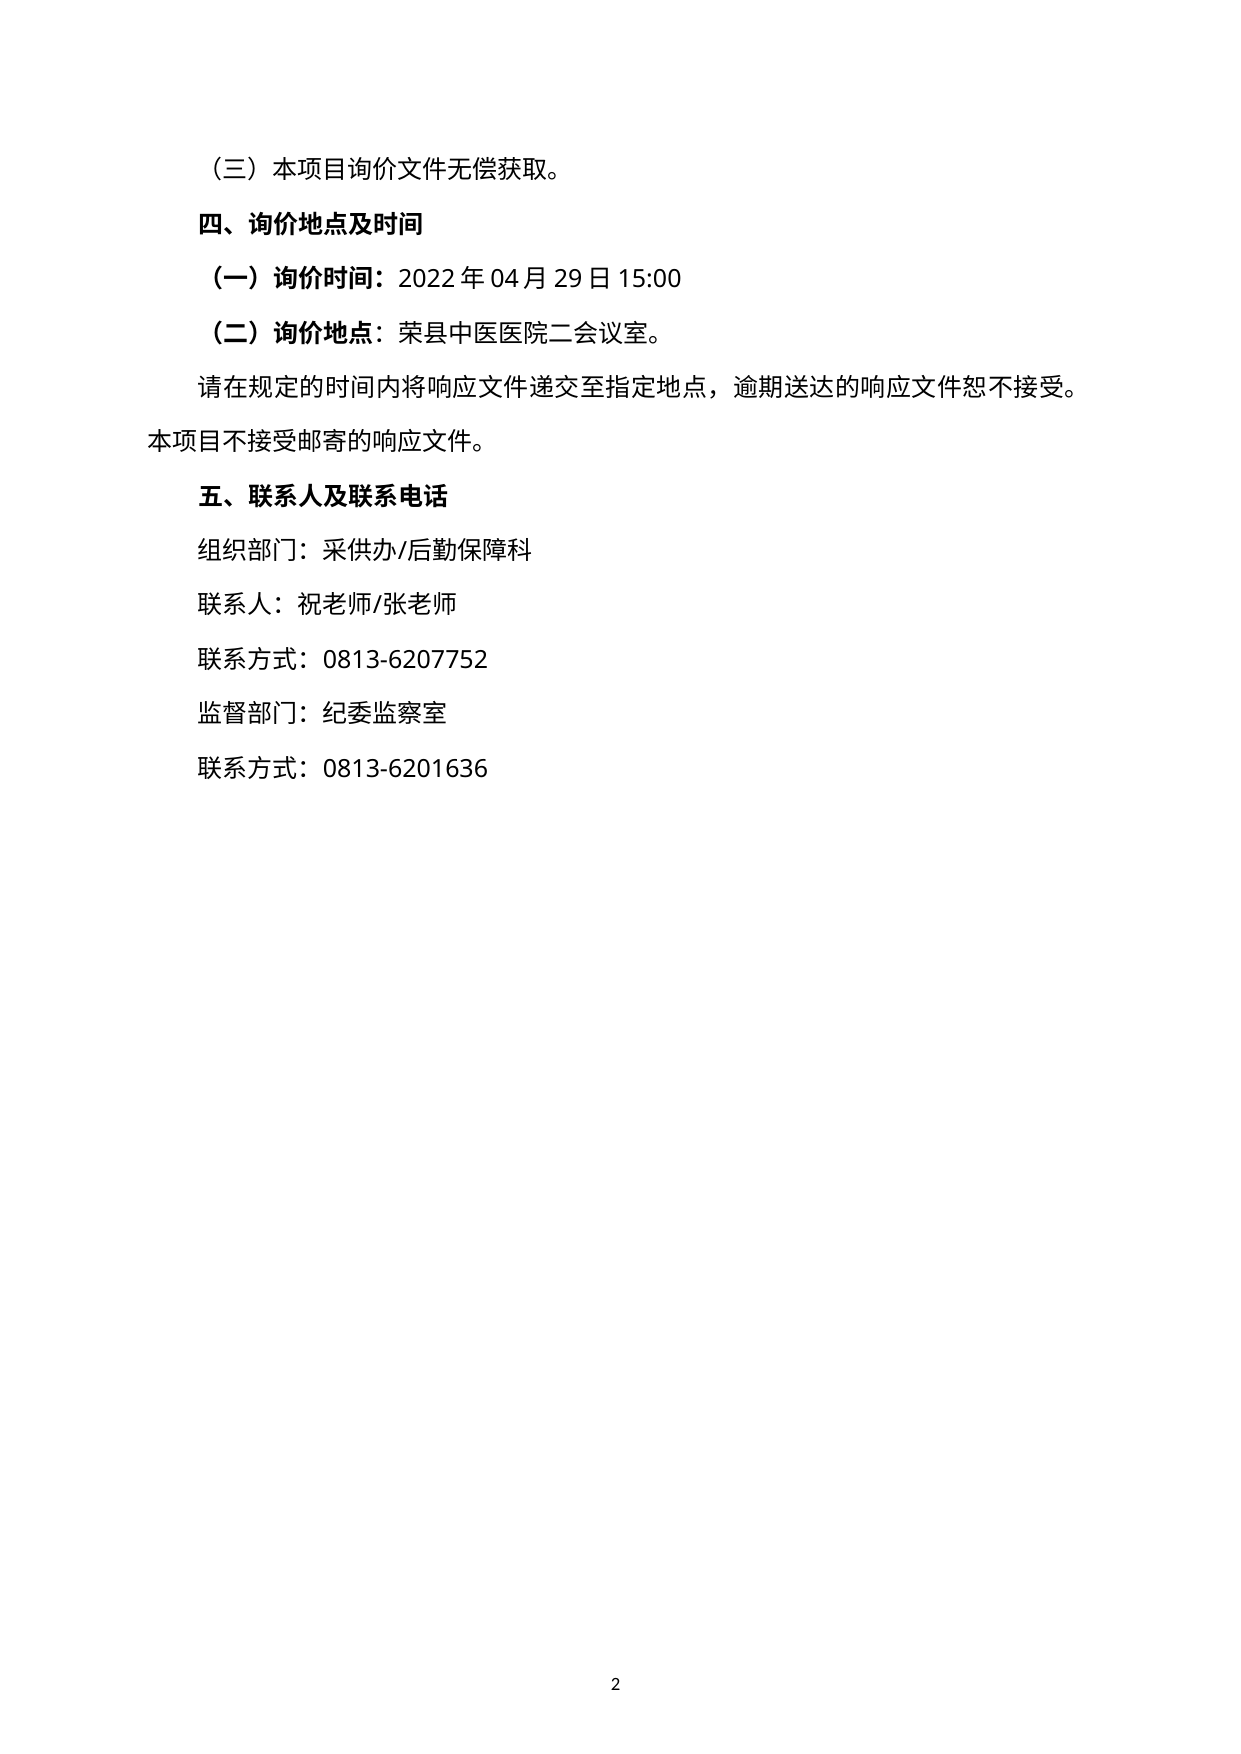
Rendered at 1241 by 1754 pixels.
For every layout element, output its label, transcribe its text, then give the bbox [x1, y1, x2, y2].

text 监督部门：纪委监察室 [148, 694, 1092, 730]
text （二）询价地点：荣县中医医院二会议室。 [148, 313, 1092, 349]
text （三）本项目询价文件无偿获取。 [148, 150, 1092, 186]
text 联系方式：0813-6207752 [148, 639, 1092, 676]
text 五、联系人及联系电话 [148, 476, 1092, 512]
text 联系人：祝老师/张老师 [148, 585, 1092, 621]
text （一）询价时间：2022年04月29日15:00 [148, 259, 1092, 295]
text 联系方式：0813-6201636 [148, 748, 1092, 784]
text 请在规定的时间内将响应文件递交至指定地点，逾期送达的响应文件恕不接受。本项目不接受邮寄的响应文件。 [148, 367, 1092, 458]
text 四、询价地点及时间 [148, 204, 1092, 241]
text 组织部门：采供办/后勤保障科 [148, 531, 1092, 567]
